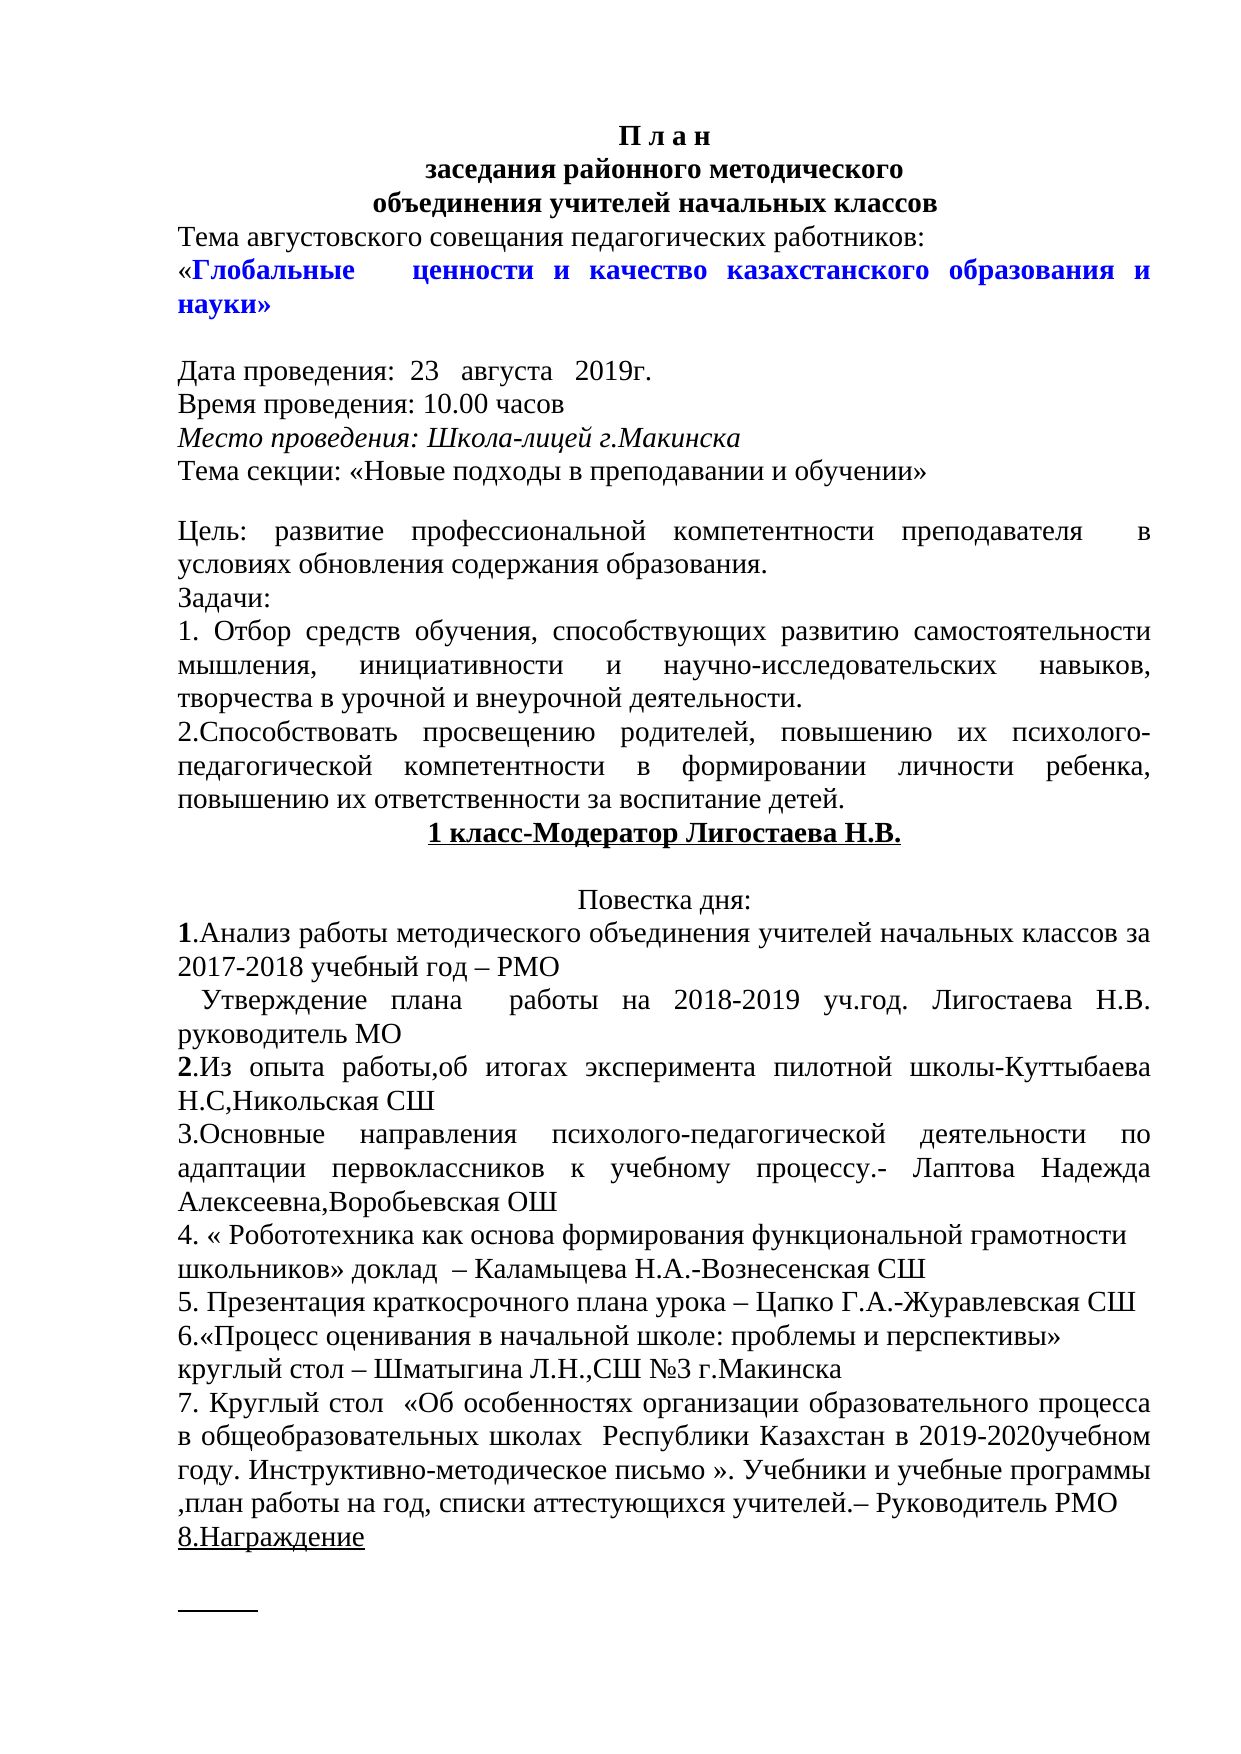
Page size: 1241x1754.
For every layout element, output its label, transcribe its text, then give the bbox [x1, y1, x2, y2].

text Тема секции: «Новые подходы в преподавании и обучении» [177, 453, 1152, 487]
subtitle Задачи: [177, 580, 1152, 613]
text 2.Способствовать просвещению родителей, повышению их психолого-педагогической компетентности в формировании личности ребенка, повышению их ответственности за воспитание детей. [177, 714, 1152, 815]
text 8.Награждение [177, 1519, 1152, 1553]
text 5. Презентация краткосрочного плана урока – Цапко Г.А.-Журавлевская СШ [177, 1284, 1152, 1318]
text 2.Из опыта работы,об итогах эксперимента пилотной школы-Куттыбаева Н.С,Никольская СШ [177, 1049, 1152, 1117]
text Повестка дня: [177, 882, 1152, 915]
text 1. Отбор средств обучения, способствующих развитию самостоятельности мышления, инициативности и научно-исследовательских навыков, творчества в урочной и внеурочной деятельности. [177, 613, 1152, 647]
text 7. Круглый стол «Об особенностях организации образовательного процесса в общеобразовательных школах Республики Казахстан в 2019-2020учебном году. Инструктивно-методическое письмо ». Учебники и учебные программы ,план работы на год, списки аттестующихся учителей.– Руководитель РМО [177, 1385, 1152, 1519]
text 6.«Процесс оценивания в начальной школе: проблемы и перспективы» круглый стол – Шматыгина Л.Н.,СШ №3 г.Макинска [177, 1318, 1152, 1385]
text 3.Основные направления психолого-педагогической деятельности по адаптации первоклассников к учебному процессу.- Лаптова Надежда Алексеевна,Воробьевская ОШ [177, 1117, 1152, 1217]
text 1. Отбор средств обучения, способствующих развитию самостоятельности мышления, инициативности и научно-исследовательских навыков, творчества в урочной и внеурочной деятельности. [476, 681, 1152, 714]
text Цель: развитие профессиональной компетентности преподавателя в условиях обновления содержания образования. [177, 513, 1152, 580]
text П л а н [177, 118, 1152, 152]
text Время проведения: 10.00 часов [177, 386, 1152, 420]
text заседания районного методического [177, 152, 1152, 185]
text 4. « Робототехника как основа формирования функциональной грамотности школьников» доклад – Каламыцева Н.А.-Вознесенская СШ [177, 1217, 1152, 1284]
text Место проведения: Школа-лицей г.Макинска [177, 420, 1152, 453]
text «Глобальные ценности и качество казахстанского образования и науки» [177, 252, 1152, 319]
text 1.Анализ работы методического объединения учителей начальных классов за 2017-2018 учебный год – РМО [177, 915, 1152, 982]
text Дата проведения: 23 августа 2019г. [177, 353, 1152, 386]
text 1 класс-Модератор Лигостаева Н.В. [177, 815, 1152, 848]
text Утверждение плана работы на 2018-2019 уч.год. Лигостаева Н.В. руководитель МО [177, 982, 1152, 1049]
text объединения учителей начальных классов [158, 185, 1152, 219]
text Тема августовского совещания педагогических работников: [177, 219, 1152, 252]
